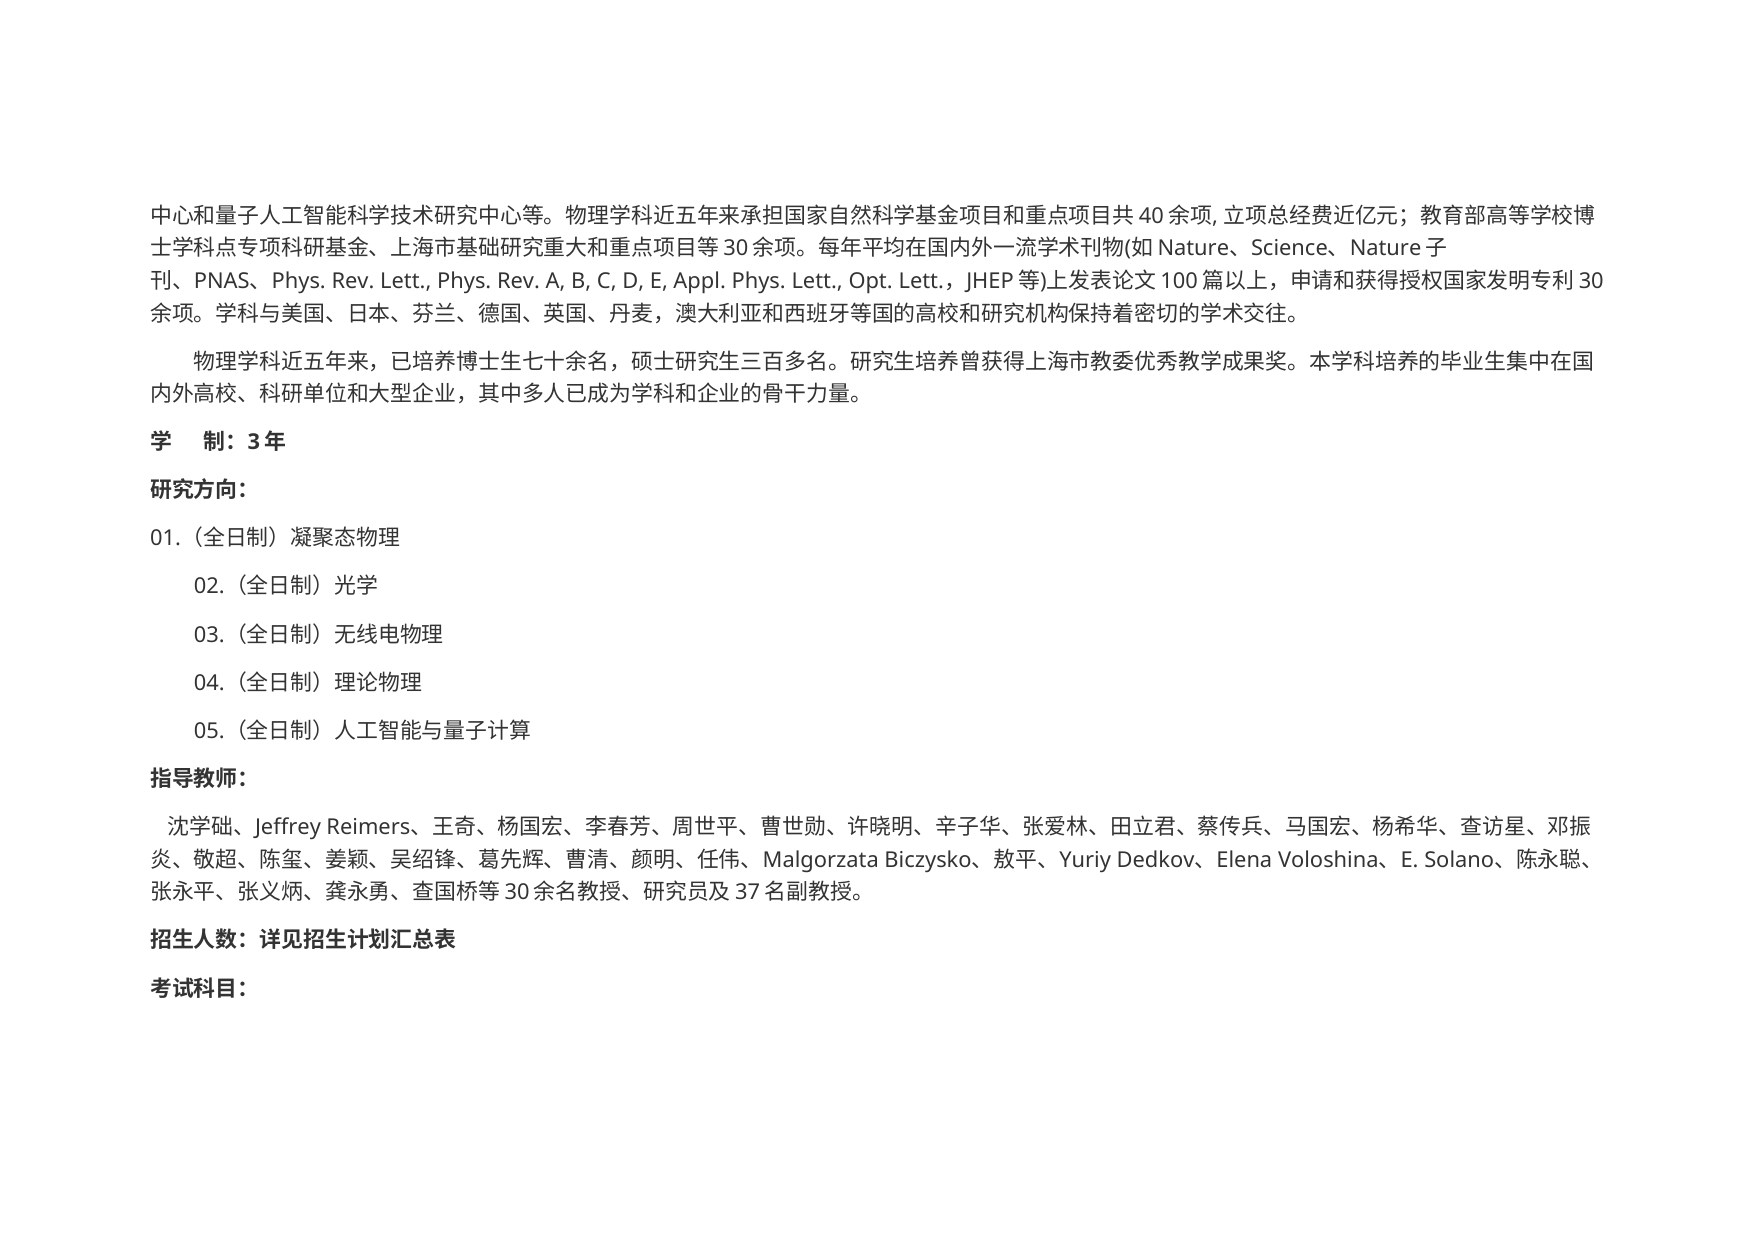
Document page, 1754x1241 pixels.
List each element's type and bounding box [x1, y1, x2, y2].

table_header [150, 198, 1604, 1018]
